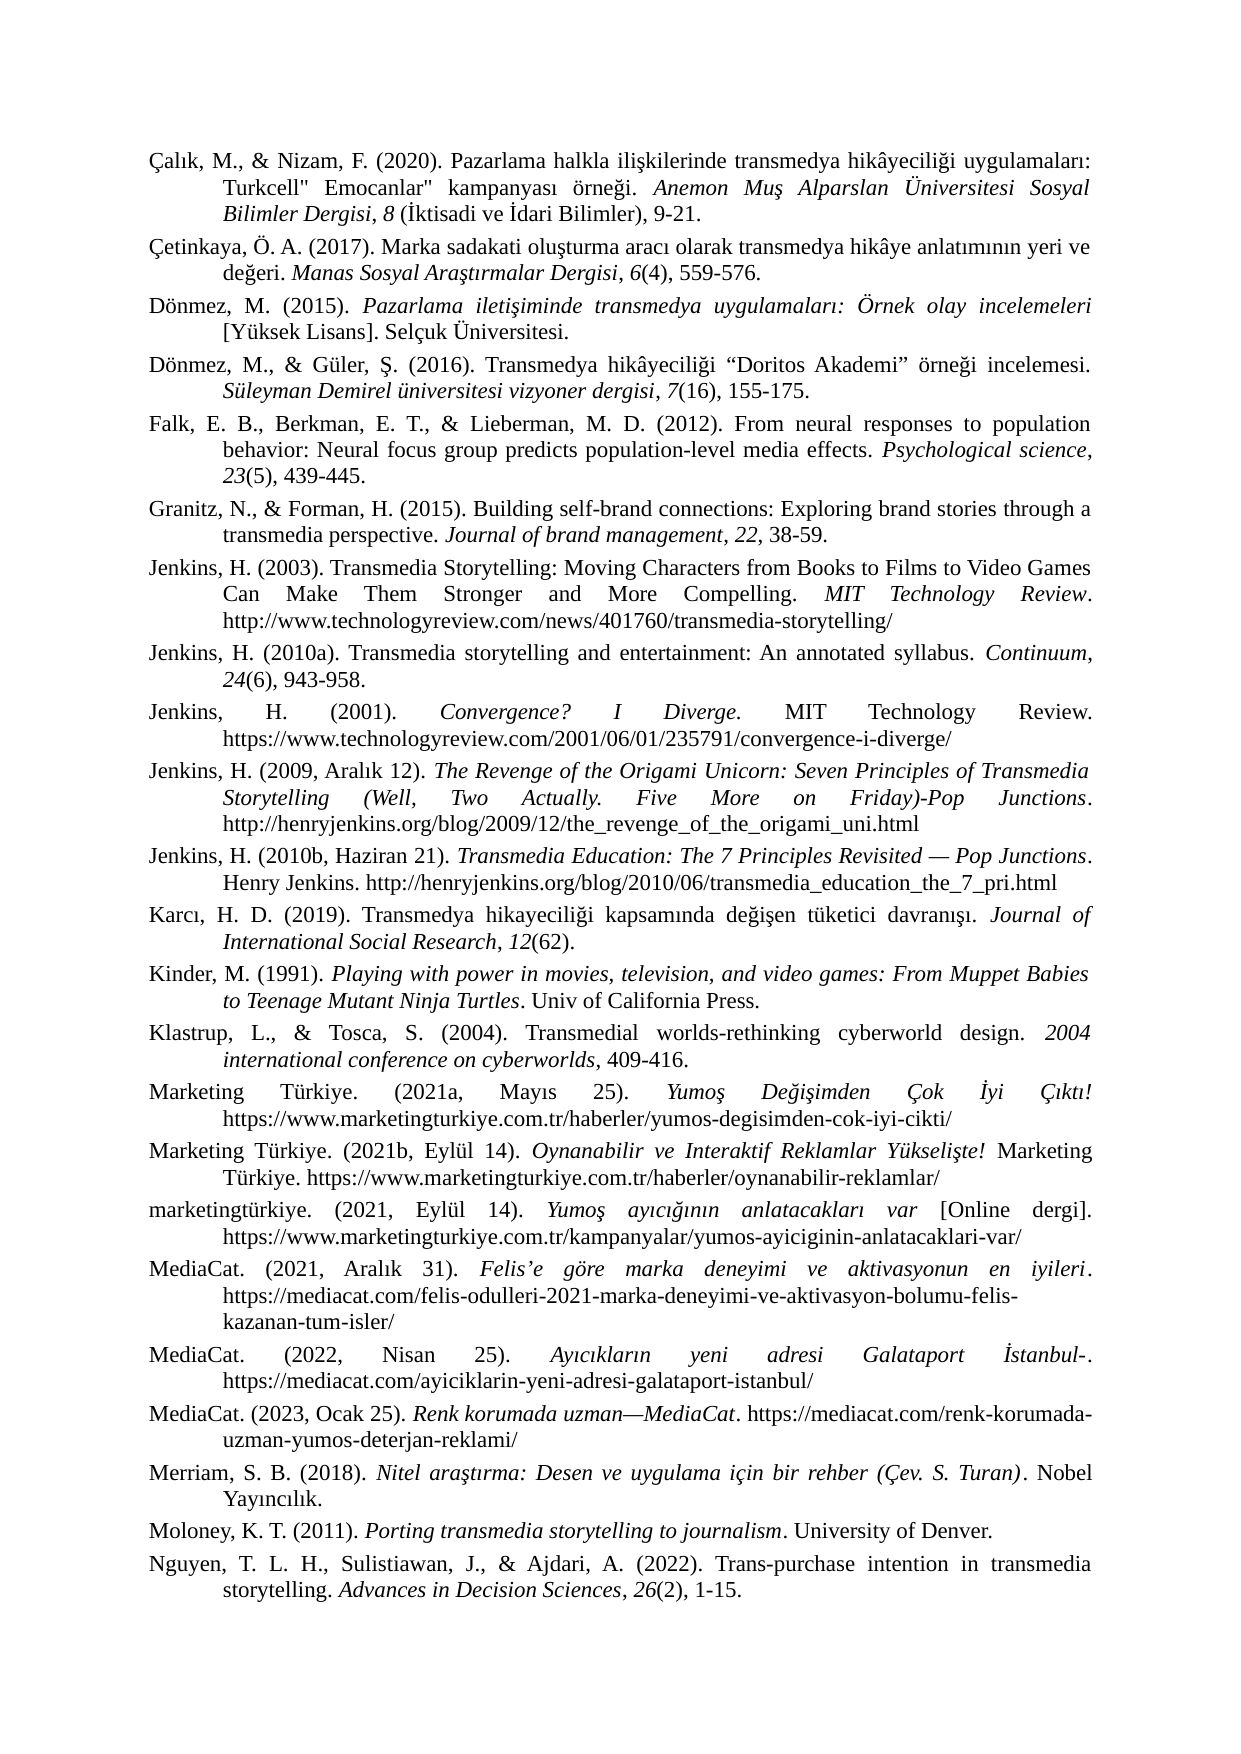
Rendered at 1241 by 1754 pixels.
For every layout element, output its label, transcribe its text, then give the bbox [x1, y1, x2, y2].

text MediaCat. (2022, Nisan 25). Ayıcıkların yeni adresi Galataport İstanbul-. https://mediacat.com/ayiciklarin-yeni-adresi-galataport-istanbul/ [149, 1341, 1093, 1393]
text Merriam, S. B. (2018). Nitel araştırma: Desen ve uygulama için bir rehber (Çev. S. Turan). Nobel Yayıncılık. [149, 1458, 1093, 1511]
text Marketing Türkiye. (2021b, Eylül 14). Oynanabilir ve Interaktif Reklamlar Yükselişte! Marketing Türkiye. https://www.marketingturkiye.com.tr/haberler/oynanabilir-reklamlar/ [149, 1137, 1093, 1190]
text Nguyen, T. L. H., Sulistiawan, J., & Ajdari, A. (2022). Trans-purchase intention in transmedia storytelling. Advances in Decision Sciences, 26(2), 1-15. [149, 1550, 1093, 1603]
text Jenkins, H. (2010b, Haziran 21). Transmedia Education: The 7 Principles Revisited — Pop Junctions. Henry Jenkins. http://henryjenkins.org/blog/2010/06/transmedia_education_the_7_pri.html [149, 843, 1093, 895]
text Çalık, M., & Nizam, F. (2020). Pazarlama halkla ilişkilerinde transmedya hikâyeciliği uygulamaları: Turkcell" Emocanlar" kampanyası örneği. Anemon Muş Alparslan Üniversitesi Sosyal Bilimler Dergisi, 8 (İktisadi ve İdari Bilimler), 9-21. [149, 148, 1093, 227]
text Karcı, H. D. (2019). Transmedya hikayeciliği kapsamında değişen tüketici davranışı. Journal of International Social Research, 12(62). [149, 902, 1093, 954]
text Moloney, K. T. (2011). Porting transmedia storytelling to journalism. University of Denver. [149, 1517, 1093, 1544]
text Jenkins, H. (2003). Transmedia Storytelling: Moving Characters from Books to Films to Video Games Can Make Them Stronger and More Compelling. MIT Technology Review. http://www.technologyreview.com/news/401760/transmedia-storytelling/ [149, 554, 1093, 633]
text Jenkins, H. (2001). Convergence? I Diverge. MIT Technology Review. https://www.technologyreview.com/2001/06/01/235791/convergence-i-diverge/ [149, 698, 1093, 751]
text marketingtürkiye. (2021, Eylül 14). Yumoş ayıcığının anlatacakları var [Online dergi]. https://www.marketingturkiye.com.tr/kampanyalar/yumos-ayiciginin-anlatacaklari-var/ [149, 1196, 1093, 1249]
text MediaCat. (2021, Aralık 31). Felis’e göre marka deneyimi ve aktivasyonun en iyileri. https://mediacat.com/felis-odulleri-2021-marka-deneyimi-ve-aktivasyon-bolumu-felis-kazanan-tum-isler/ [149, 1255, 1093, 1334]
text Kinder, M. (1991). Playing with power in movies, television, and video games: From Muppet Babies to Teenage Mutant Ninja Turtles. Univ of California Press. [149, 961, 1093, 1013]
text Klastrup, L., & Tosca, S. (2004). Transmedial worlds-rethinking cyberworld design. 2004 international conference on cyberworlds, 409-416. [149, 1019, 1093, 1072]
text Falk, E. B., Berkman, E. T., & Lieberman, M. D. (2012). From neural responses to population behavior: Neural focus group predicts population-level media effects. Psychological science, 23(5), 439-445. [149, 410, 1093, 489]
text Çetinkaya, Ö. A. (2017). Marka sadakati oluşturma aracı olarak transmedya hikâye anlatımının yeri ve değeri. Manas Sosyal Araştırmalar Dergisi, 6(4), 559-576. [149, 233, 1093, 286]
text MediaCat. (2023, Ocak 25). Renk korumada uzman—MediaCat. https://mediacat.com/renk-korumada-uzman-yumos-deterjan-reklami/ [149, 1399, 1093, 1452]
text Dönmez, M., & Güler, Ş. (2016). Transmedya hikâyeciliği “Doritos Akademi” örneği incelemesi. Süleyman Demirel üniversitesi vizyoner dergisi, 7(16), 155-175. [149, 351, 1093, 403]
text Marketing Türkiye. (2021a, Mayıs 25). Yumoş Değişimden Çok İyi Çıktı! https://www.marketingturkiye.com.tr/haberler/yumos-degisimden-cok-iyi-cikti/ [149, 1078, 1093, 1131]
text Dönmez, M. (2015). Pazarlama iletişiminde transmedya uygulamaları: Örnek olay incelemeleri [Yüksek Lisans]. Selçuk Üniversitesi. [149, 292, 1093, 344]
text Jenkins, H. (2009, Aralık 12). The Revenge of the Origami Unicorn: Seven Principles of Transmedia Storytelling (Well, Two Actually. Five More on Friday)-Pop Junctions. http://henryjenkins.org/blog/2009/12/the_revenge_of_the_origami_uni.html [149, 757, 1093, 836]
text Jenkins, H. (2010a). Transmedia storytelling and entertainment: An annotated syllabus. Continuum, 24(6), 943-958. [149, 639, 1093, 692]
text Granitz, N., & Forman, H. (2015). Building self-brand connections: Exploring brand stories through a transmedia perspective. Journal of brand management, 22, 38-59. [149, 495, 1093, 548]
